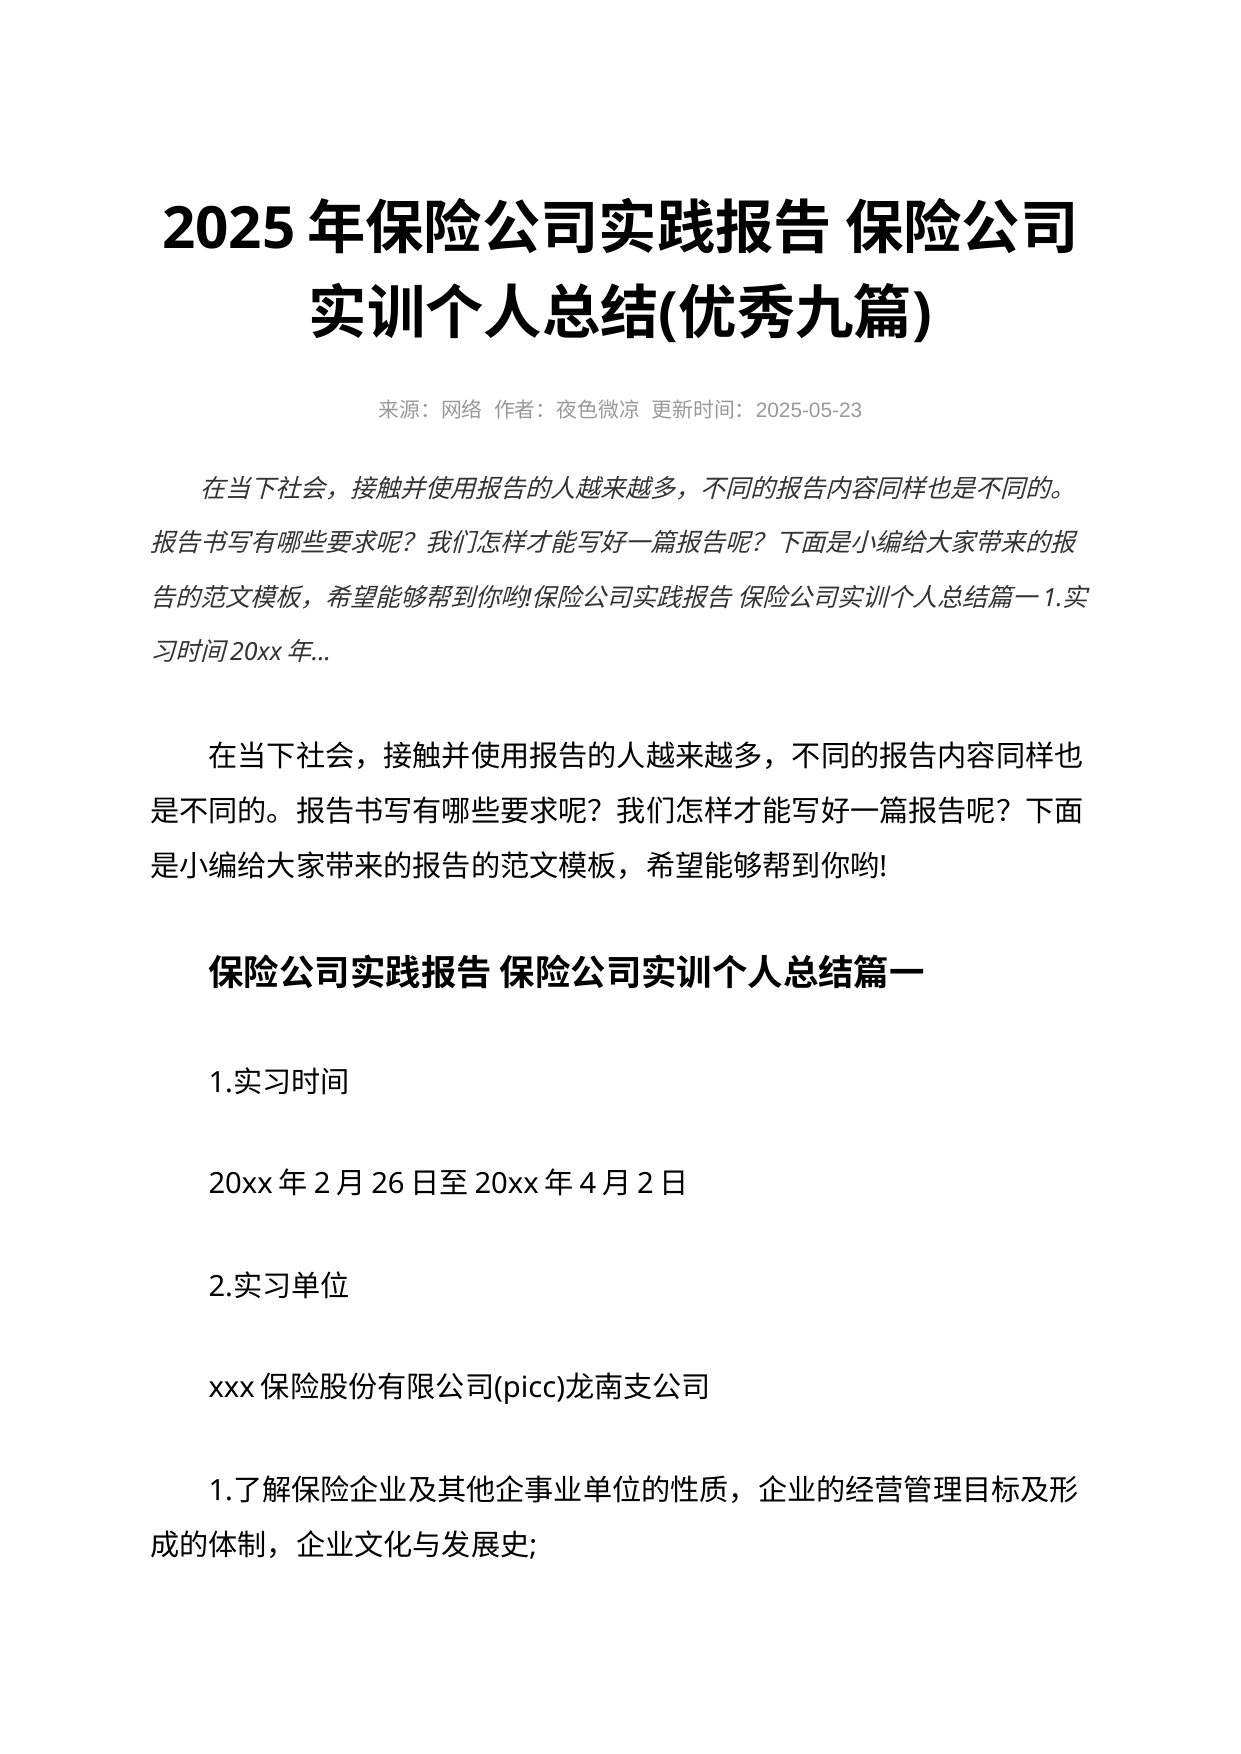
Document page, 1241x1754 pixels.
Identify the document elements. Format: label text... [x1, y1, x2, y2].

text 1.了解保险企业及其他企事业单位的性质，企业的经营管理目标及形成的体制，企业文化与发展史; [150, 1466, 1090, 1563]
text 来源：网络 作者：夜色微凉 更新时间：2025-05-23 [150, 398, 1090, 422]
text 1.实习时间 [150, 1058, 1090, 1101]
text 20xx年2月26日至20xx年4月2日 [150, 1160, 1090, 1202]
text 保险公司实践报告 保险公司实训个人总结篇一 [150, 945, 1090, 996]
text 在当下社会，接触并使用报告的人越来越多，不同的报告内容同样也是不同的。报告书写有哪些要求呢？我们怎样才能写好一篇报告呢？下面是小编给大家带来的报告的范文模板，希望能够帮到你哟! [150, 733, 1090, 885]
subtitle 2025年保险公司实践报告 保险公司实训个人总结(优秀九篇) [150, 181, 1090, 351]
text xxx保险股份有限公司(picc)龙南支公司 [150, 1364, 1090, 1406]
text 在当下社会，接触并使用报告的人越来越多，不同的报告内容同样也是不同的。报告书写有哪些要求呢？我们怎样才能写好一篇报告呢？下面是小编给大家带来的报告的范文模板，希望能够帮到你哟!保险公司实践报告 保险公司实训个人总结篇一1.实习时间20xx年... [150, 468, 1090, 668]
text 2.实习单位 [150, 1262, 1090, 1304]
